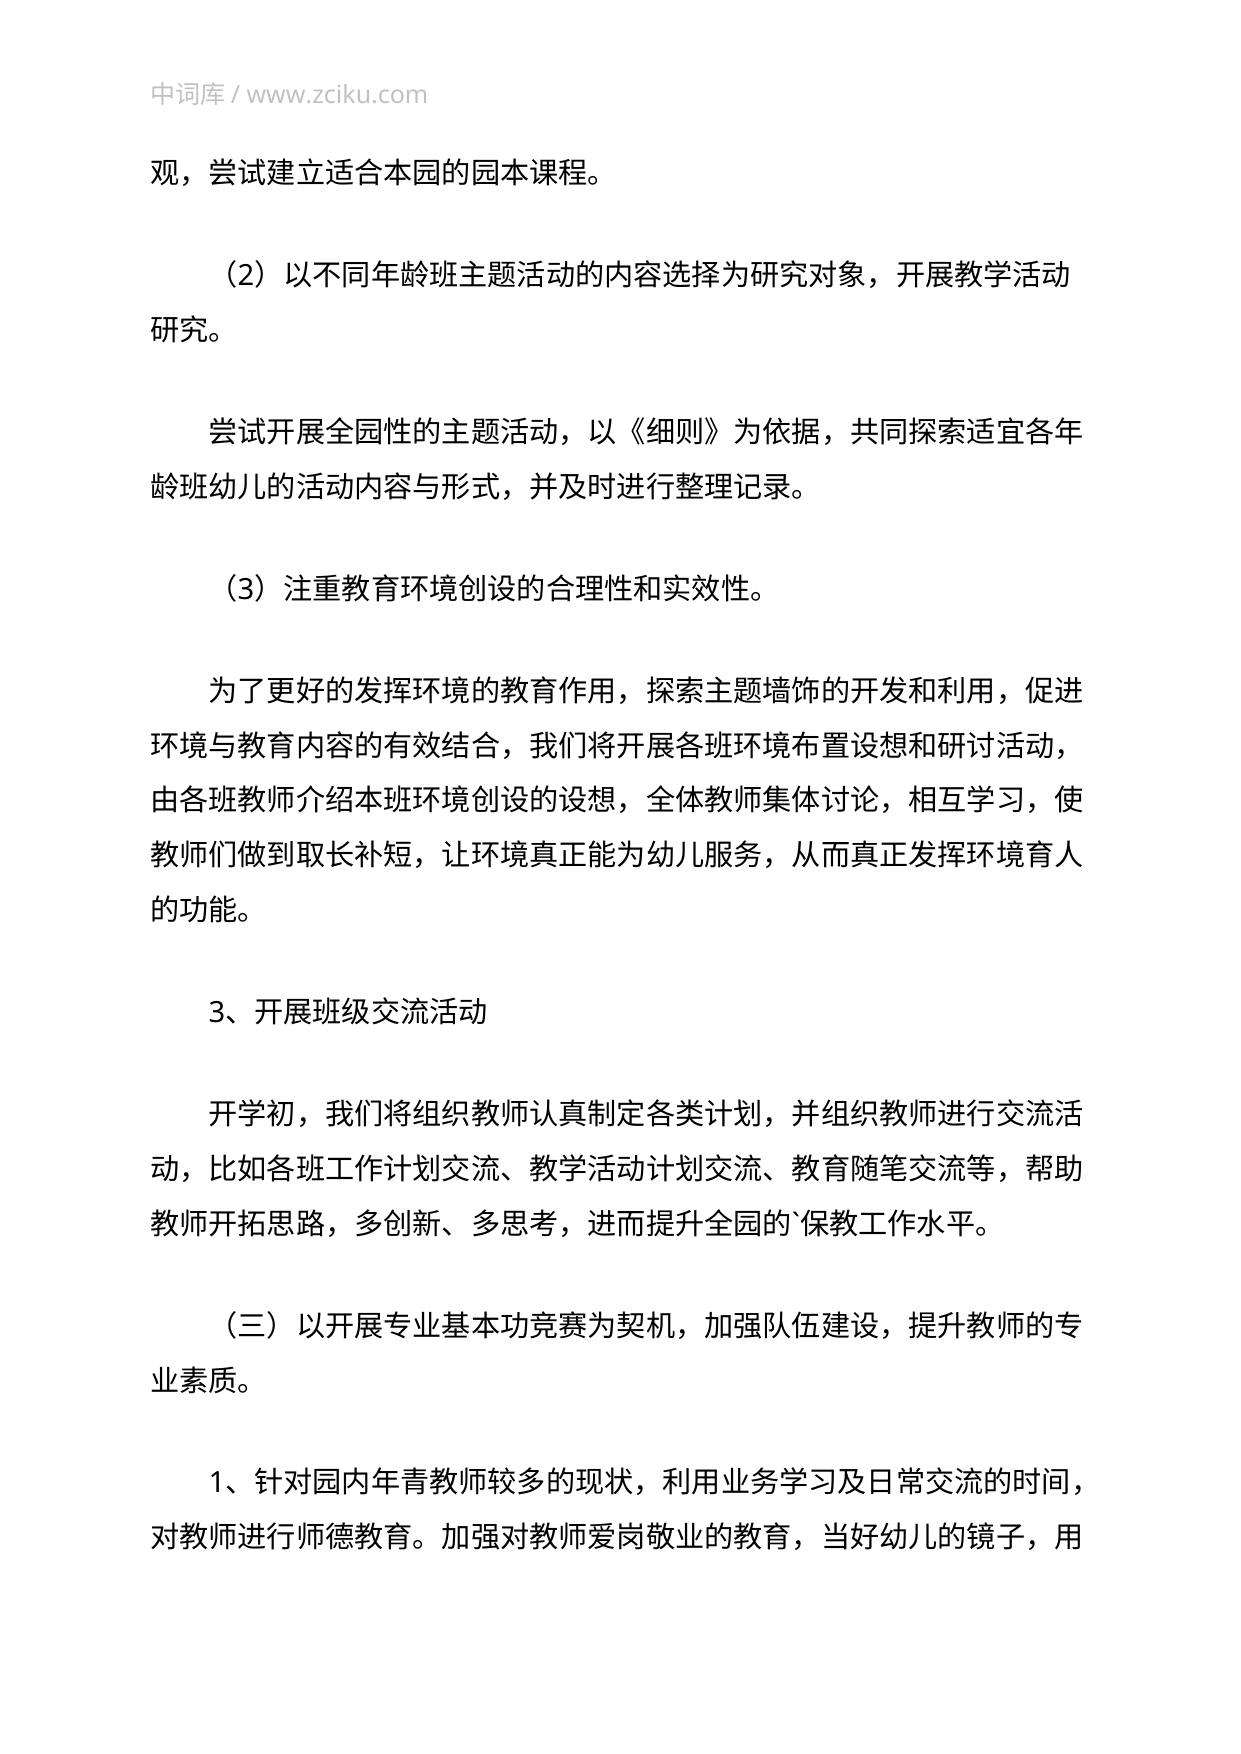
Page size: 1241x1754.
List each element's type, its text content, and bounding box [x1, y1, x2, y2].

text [150, 1459, 1090, 1556]
text （2）以不同年龄班主题活动的内容选择为研究对象，开展教学活动研究。 [150, 252, 1090, 349]
text 3、开展班级交流活动 [150, 988, 1090, 1031]
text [150, 150, 1090, 192]
text 开学初，我们将组织教师认真制定各类计划，并组织教师进行交流活动，比如各班工作计划交流、教学活动计划交流、教育随笔交流等，帮助教师开拓思路，多创新、多思考，进而提升全园的`保教工作水平。 [150, 1091, 1090, 1243]
text 为了更好的发挥环境的教育作用，探索主题墙饰的开发和利用，促进环境与教育内容的有效结合，我们将开展各班环境布置设想和研讨活动，由各班教师介绍本班环境创设的设想，全体教师集体讨论，相互学习，使教师们做到取长补短，让环境真正能为幼儿服务，从而真正发挥环境育人的功能。 [150, 667, 1090, 929]
text 尝试开展全园性的主题活动，以《细则》为依据，共同探索适宜各年龄班幼儿的活动内容与形式，并及时进行整理记录。 [150, 408, 1090, 506]
text （三）以开展专业基本功竞赛为契机，加强队伍建设，提升教师的专业素质。 [150, 1302, 1090, 1399]
text （3）注重教育环境创设的合理性和实效性。 [150, 565, 1090, 608]
